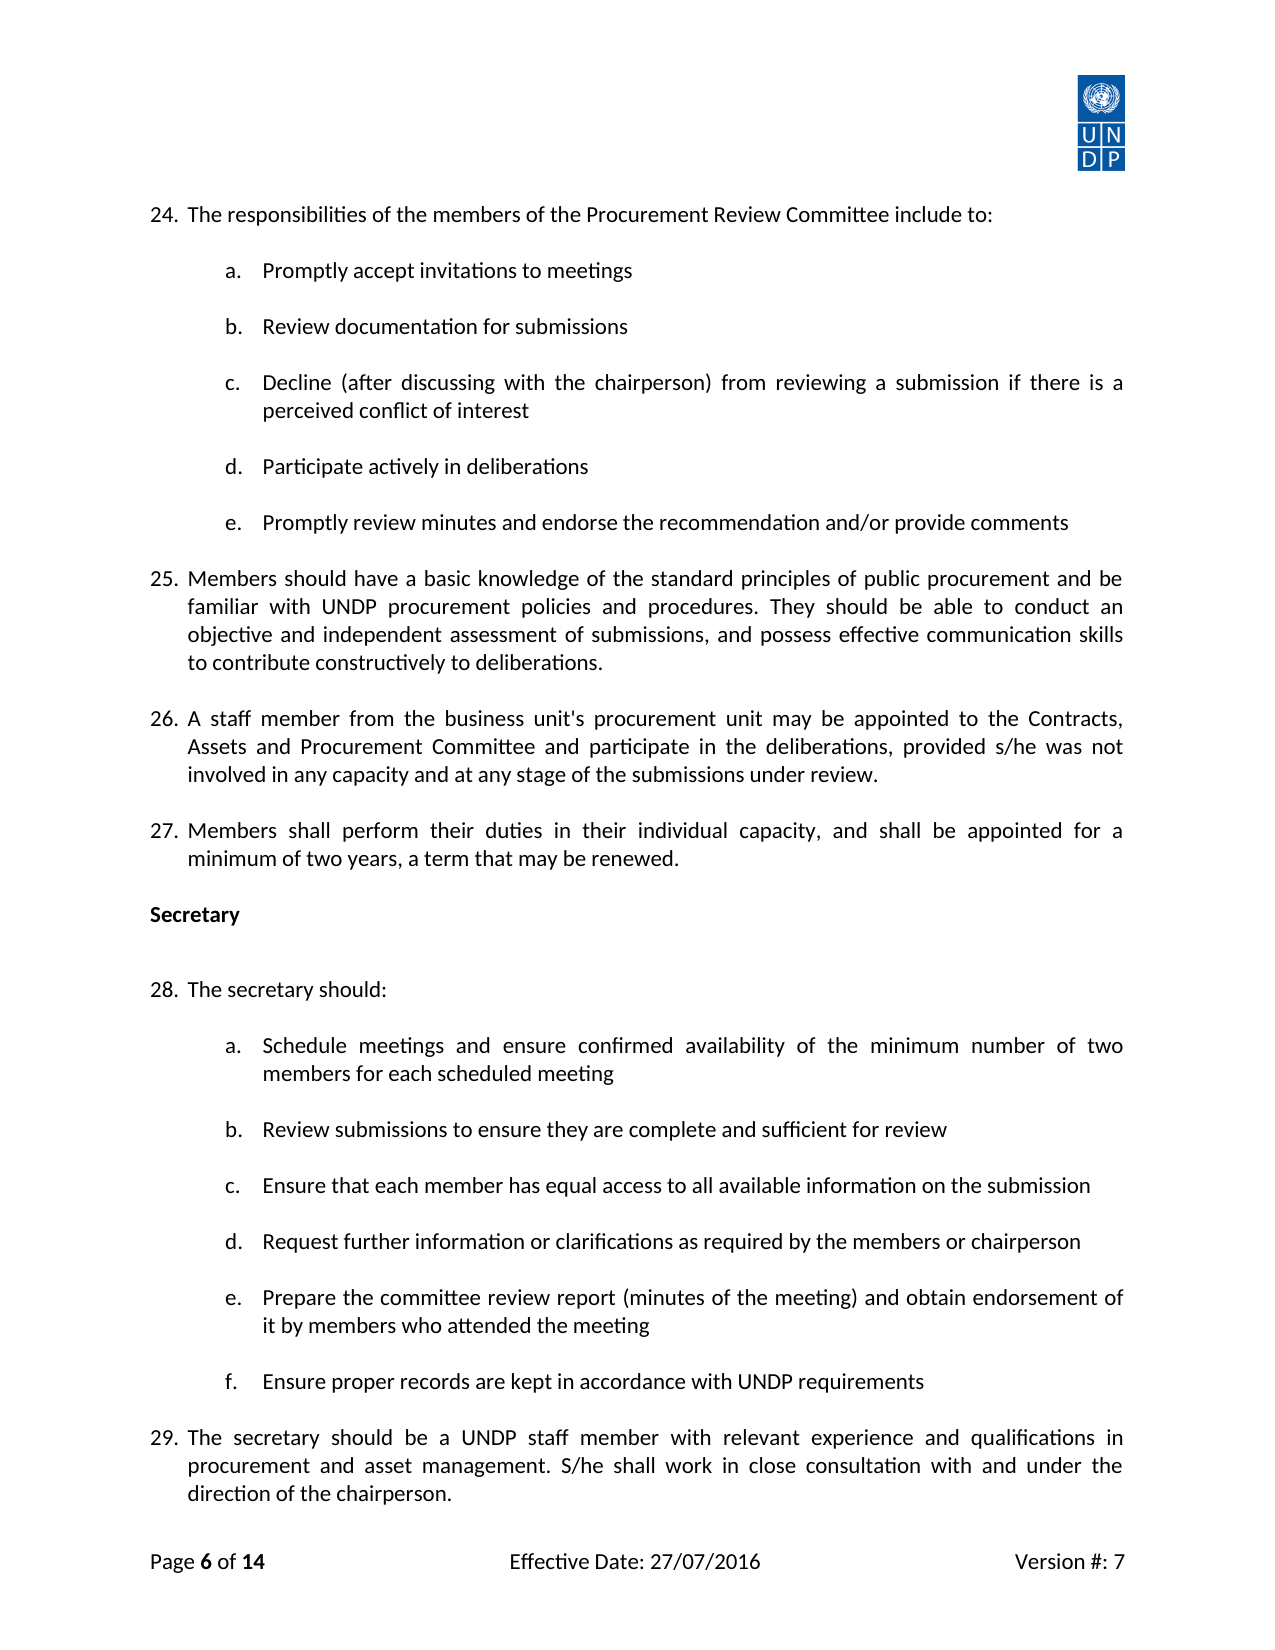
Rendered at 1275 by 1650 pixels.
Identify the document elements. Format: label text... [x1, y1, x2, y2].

picture [1076, 75, 1125, 172]
list Review submissions to ensure they are complete and sufficient for review [225, 1115, 1125, 1143]
list The responsibilities of the members of the Procurement Review Committee include to: [150, 200, 1125, 228]
list Promptly review minutes and endorse the recommendation and/or provide comments [225, 508, 1125, 536]
list Decline (after discussing with the chairperson) from reviewing a submission if there is a perceived conflict of interest [225, 368, 1125, 424]
list A staff member from the business unit's procurement unit may be appointed to the Contracts, Assets and Procurement Committee and participate in the deliberations, provided s/he was not involved in any capacity and at any stage of the submissions under review. [150, 704, 1125, 788]
list Promptly accept invitations to meetings [225, 256, 1125, 284]
list Members shall perform their duties in their individual capacity, and shall be appointed for a minimum of two years, a term that may be renewed. [150, 816, 1125, 872]
list Review documentation for submissions [225, 312, 1125, 340]
list Request further information or clarifications as required by the members or chairperson [225, 1227, 1125, 1255]
list Participate actively in deliberations [225, 452, 1125, 480]
list The secretary should: [150, 975, 1125, 1003]
list Members should have a basic knowledge of the standard principles of public procurement and be familiar with UNDP procurement policies and procedures. They should be able to conduct an objective and independent assessment of submissions, and possess effective communication skills to contribute constructively to deliberations. [150, 564, 1125, 676]
list Schedule meetings and ensure confirmed availability of the minimum number of two members for each scheduled meeting [225, 1031, 1125, 1087]
list Prepare the committee review report (minutes of the meeting) and obtain endorsement of it by members who attended the meeting [225, 1283, 1125, 1339]
subtitle Secretary [150, 900, 1125, 928]
list The secretary should be a UNDP staff member with relevant experience and qualifications in procurement and asset management. S/he shall work in close consultation with and under the direction of the chairperson. [150, 1423, 1125, 1507]
list Ensure that each member has equal access to all available information on the submission [225, 1171, 1125, 1199]
list Ensure proper records are kept in accordance with UNDP requirements [225, 1367, 1125, 1395]
